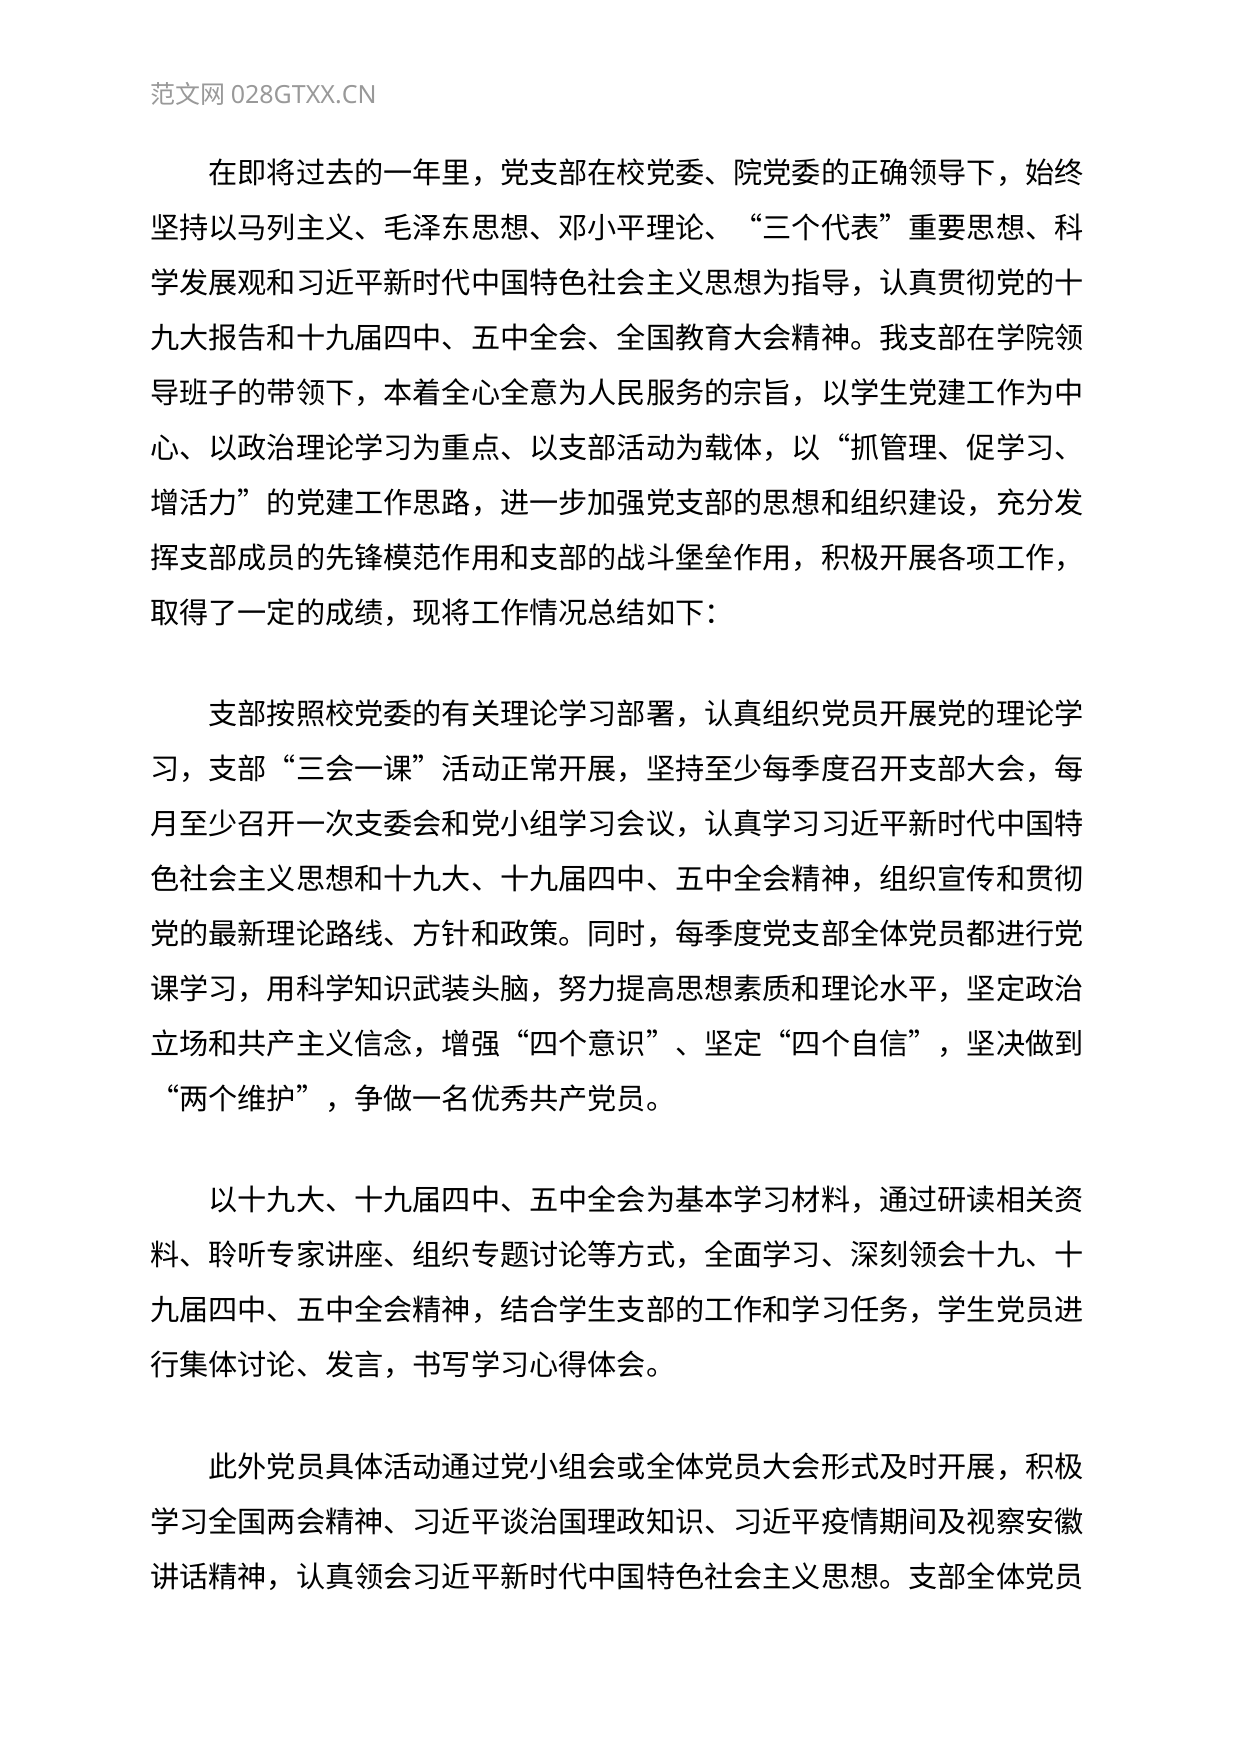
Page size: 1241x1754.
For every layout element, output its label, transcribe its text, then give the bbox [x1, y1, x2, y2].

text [150, 1443, 1090, 1596]
text 支部按照校党委的有关理论学习部署，认真组织党员开展党的理论学习，支部“三会一课”活动正常开展，坚持至少每季度召开支部大会，每月至少召开一次支委会和党小组学习会议，认真学习习近平新时代中国特色社会主义思想和十九大、十九届四中、五中全会精神，组织宣传和贯彻党的最新理论路线、方针和政策。同时，每季度党支部全体党员都进行党课学习，用科学知识武装头脑，努力提高思想素质和理论水平，坚定政治立场和共产主义信念，增强“四个意识”、坚定“四个自信”，坚决做到“两个维护”，争做一名优秀共产党员。 [150, 691, 1090, 1117]
text 在即将过去的一年里，党支部在校党委、院党委的正确领导下，始终坚持以马列主义、毛泽东思想、邓小平理论、“三个代表”重要思想、科学发展观和习近平新时代中国特色社会主义思想为指导，认真贯彻党的十九大报告和十九届四中、五中全会、全国教育大会精神。我支部在学院领导班子的带领下，本着全心全意为人民服务的宗旨，以学生党建工作为中心、以政治理论学习为重点、以支部活动为载体，以“抓管理、促学习、增活力”的党建工作思路，进一步加强党支部的思想和组织建设，充分发挥支部成员的先锋模范作用和支部的战斗堡垒作用，积极开展各项工作，取得了一定的成绩，现将工作情况总结如下： [150, 150, 1090, 631]
text 以十九大、十九届四中、五中全会为基本学习材料，通过研读相关资料、聆听专家讲座、组织专题讨论等方式，全面学习、深刻领会十九、十九届四中、五中全会精神，结合学生支部的工作和学习任务，学生党员进行集体讨论、发言，书写学习心得体会。 [150, 1177, 1090, 1384]
